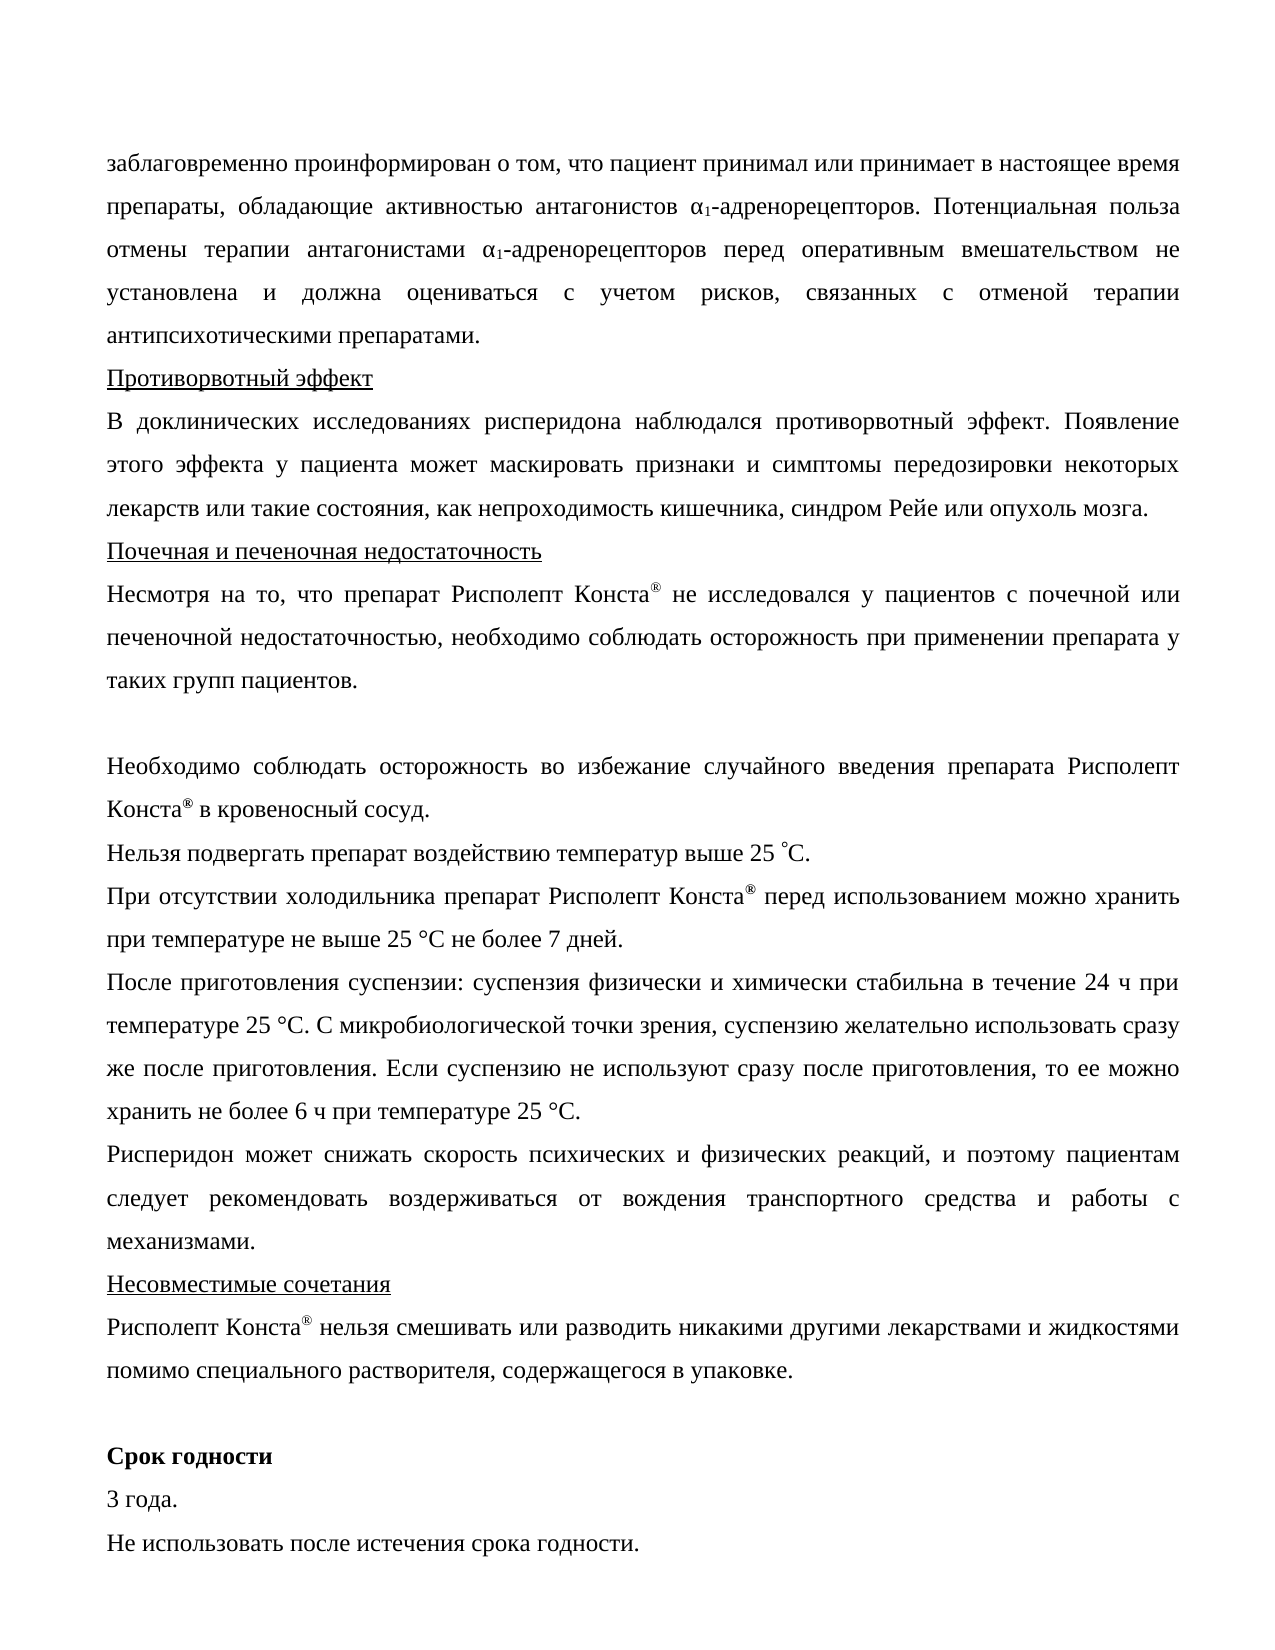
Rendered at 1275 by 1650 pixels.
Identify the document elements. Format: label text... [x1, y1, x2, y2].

text 3 года. [106, 1484, 1181, 1513]
text При отсутствии холодильника препарат Рисполепт Конста® перед использованием можно хранить при температуре не выше 25 °С не более 7 дней. [106, 881, 1181, 953]
text Несмотря на то, что препарат Рисполепт Конста® не исследовался у пациентов с почечной или печеночной недостаточностью, необходимо соблюдать осторожность при применении препарата у таких групп пациентов. [106, 579, 1181, 694]
text После приготовления суспензии: суспензия физически и химически стабильна в течение 24 ч при температуре 25 °С. С микробиологической точки зрения, суспензию желательно использовать сразу же после приготовления. Если суспензию не используют сразу после приготовления, то ее можно хранить не более 6 ч при температуре 25 °С. [106, 967, 1181, 1125]
text Нельзя подвергать препарат воздействию температур выше 25 С. [106, 838, 1181, 866]
text Необходимо соблюдать осторожность во избежание случайного введения препарата Рисполепт Конста® в кровеносный сосуд. [106, 751, 1181, 823]
text Противорвотный эффект [106, 363, 1181, 392]
text Рисполепт Конста® нельзя смешивать или разводить никакими другими лекарствами и жидкостями помимо специального растворителя, содержащегося в упаковке. [106, 1312, 1181, 1384]
text Несовместимые сочетания [106, 1269, 1181, 1298]
text В доклинических исследованиях рисперидона наблюдался противорвотный эффект. Появление этого эффекта у пациента может маскировать признаки и симптомы передозировки некоторых лекарств или такие состояния, как непроходимость кишечника, синдром Рейе или опухоль мозга. [106, 406, 1181, 521]
text Не использовать после истечения срока годности. [106, 1528, 1181, 1556]
text Рисперидон может снижать скорость психических и физических реакций, и поэтому пациентам следует рекомендовать воздерживаться от вождения транспортного средства и работы с механизмами. [106, 1139, 1181, 1254]
text Срок годности [106, 1441, 1181, 1470]
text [106, 148, 1181, 349]
text Почечная и печеночная недостаточность [106, 536, 1181, 564]
